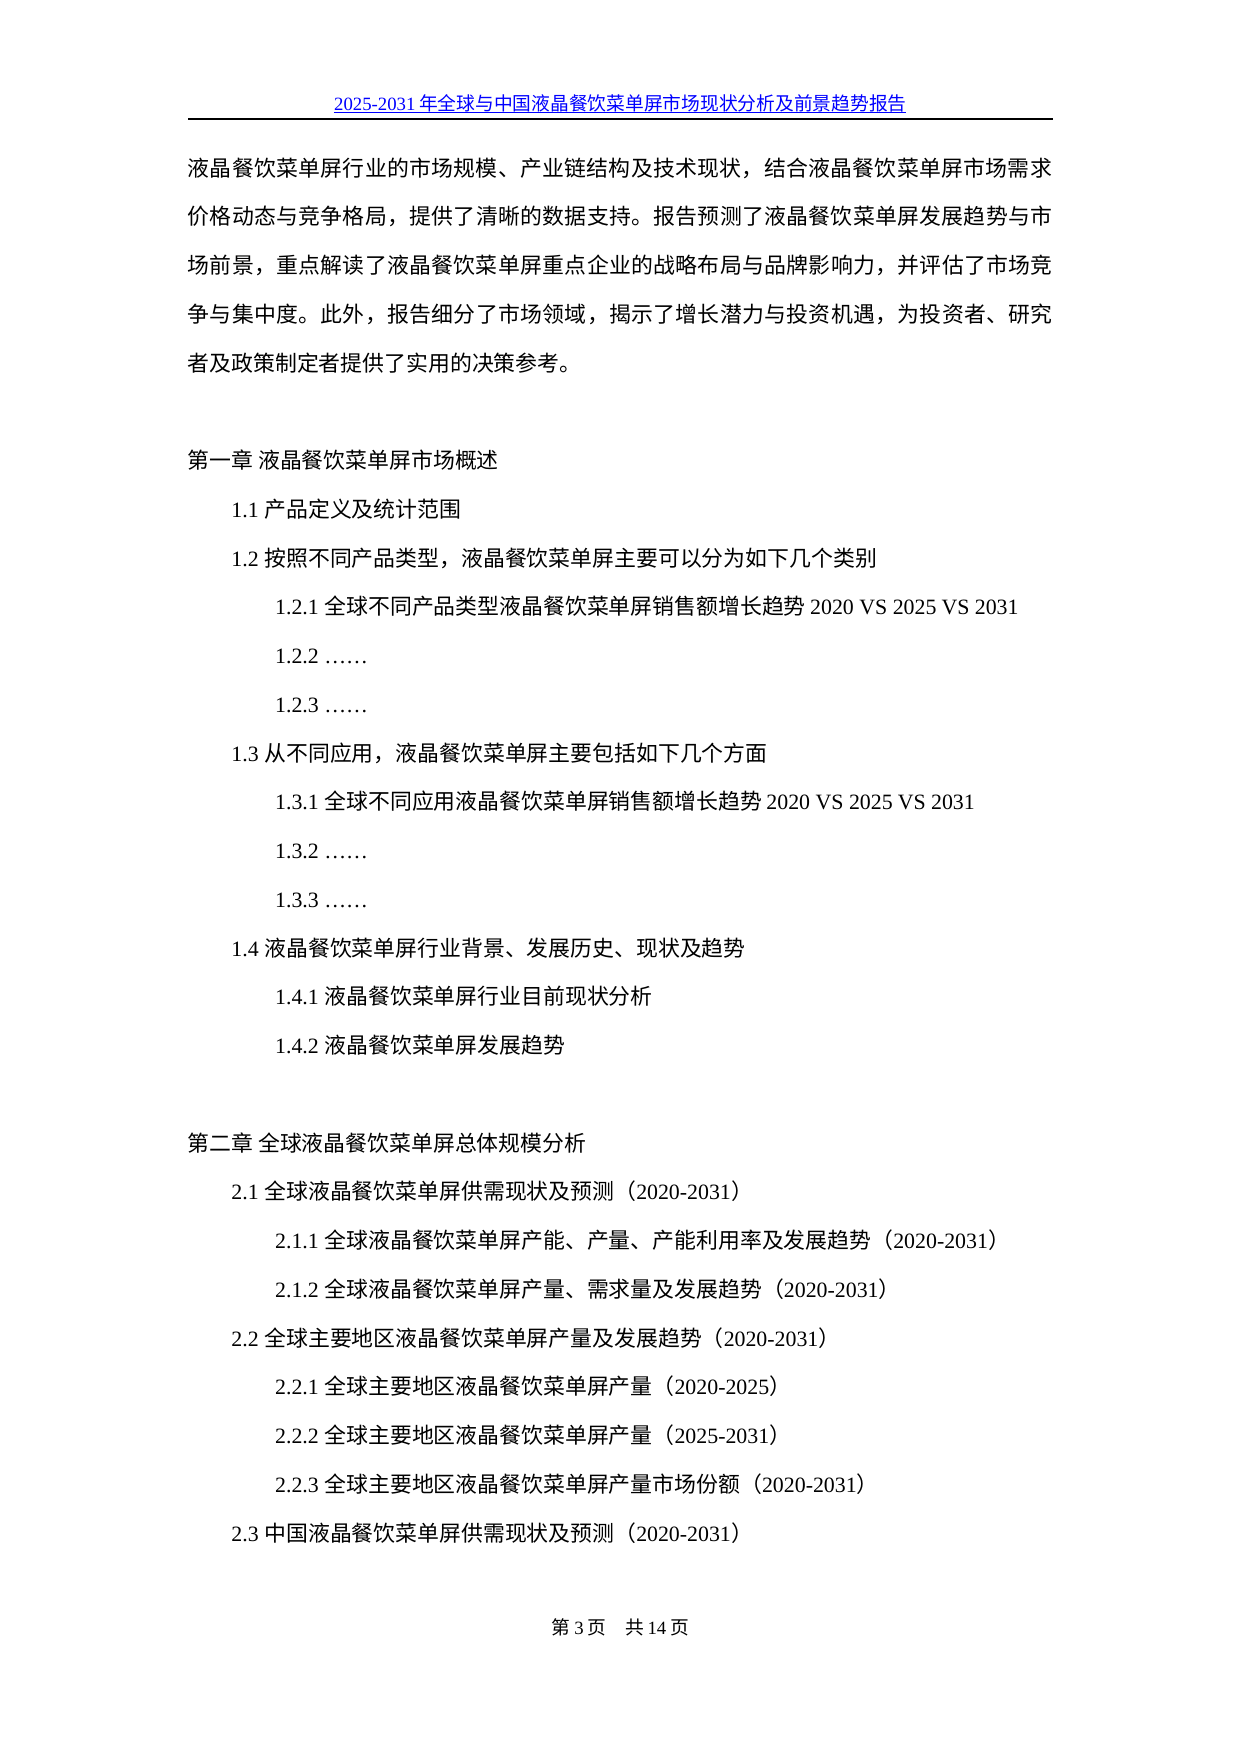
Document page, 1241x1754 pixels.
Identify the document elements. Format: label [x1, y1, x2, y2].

text [187, 150, 1053, 1548]
